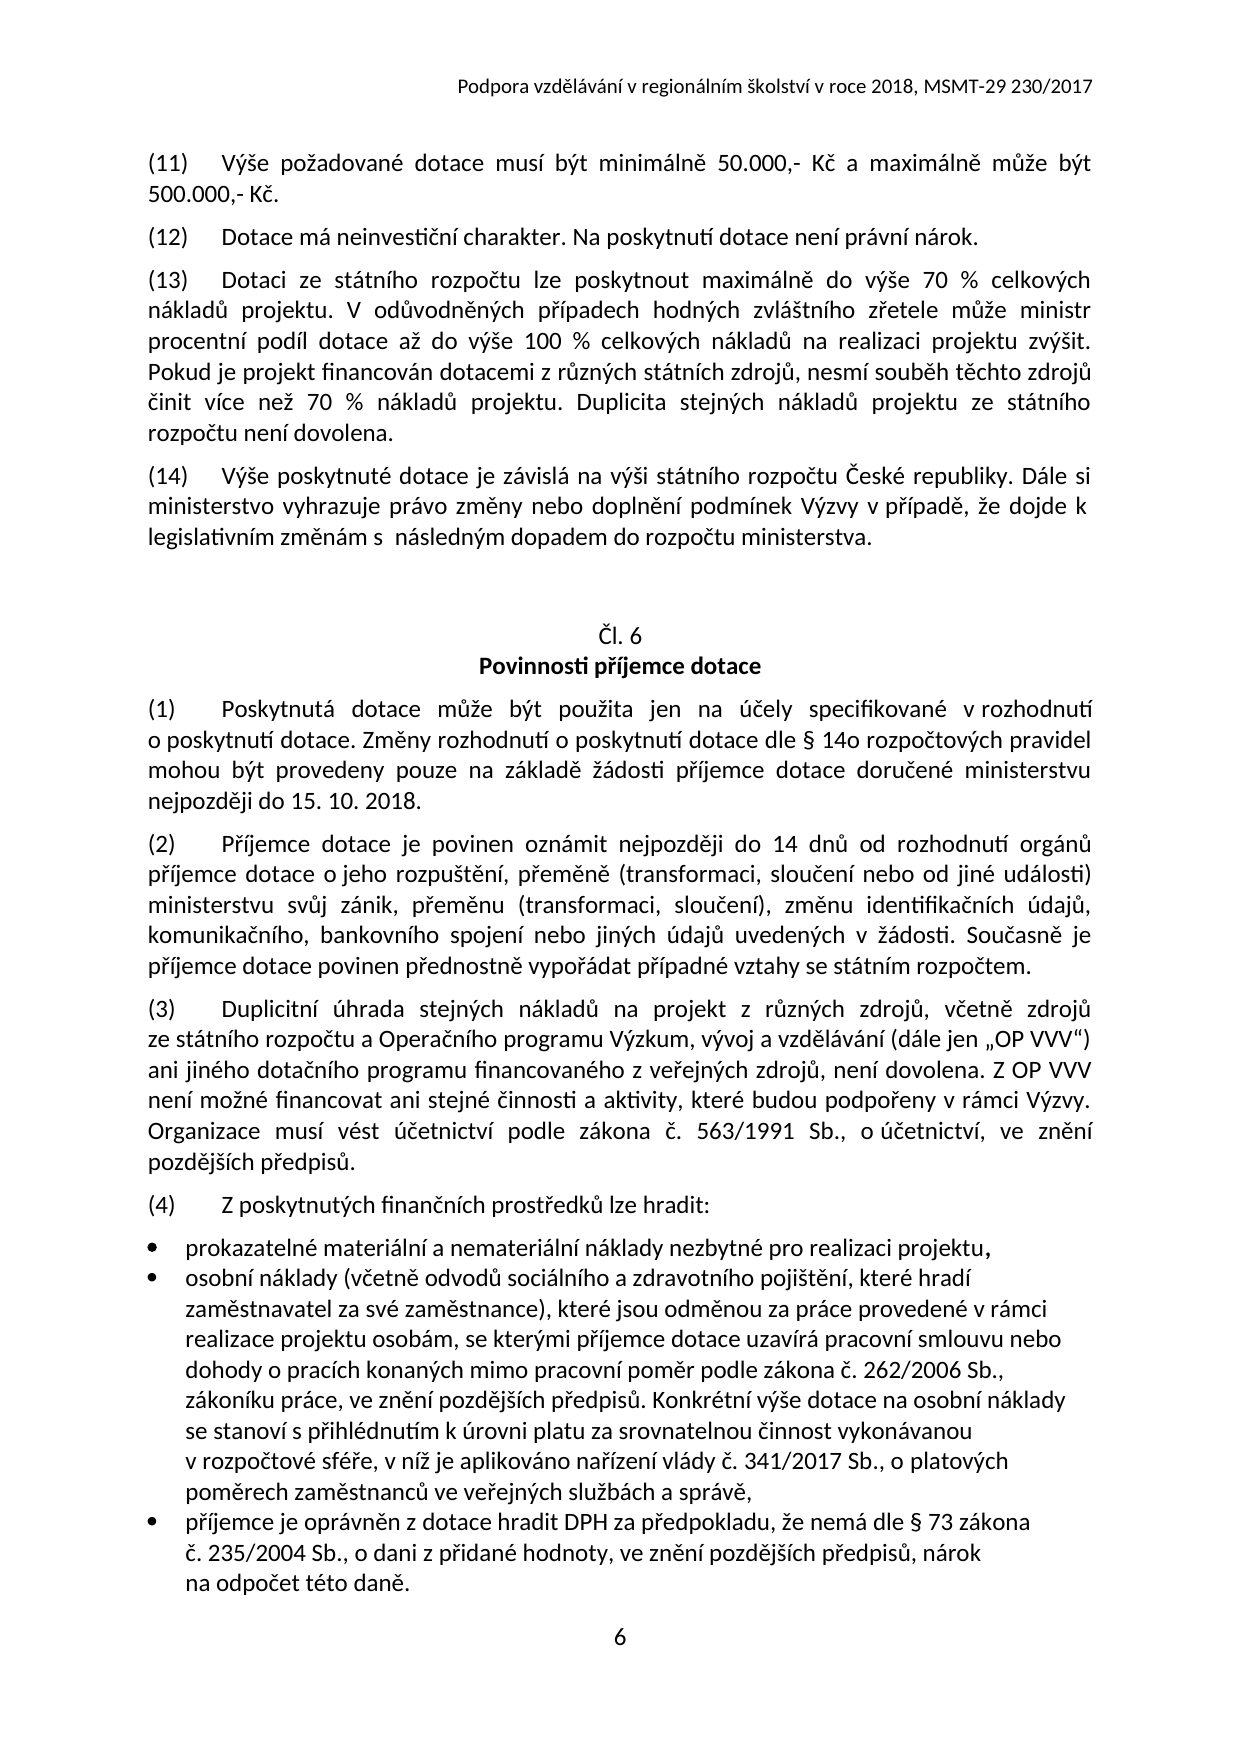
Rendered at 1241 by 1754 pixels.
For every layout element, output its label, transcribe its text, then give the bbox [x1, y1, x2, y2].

list prokazatelné materiální a nemateriální náklady nezbytné pro realizaci projektu, [148, 1232, 1093, 1262]
list Výše poskytnuté dotace je závislá na výši státního rozpočtu České republiky. Dále si ministerstvo vyhrazuje právo změny nebo doplnění podmínek Výzvy v případě, že dojde k legislativním změnám s následným dopadem do rozpočtu ministerstva. [148, 460, 1093, 551]
list Dotace má neinvestiční charakter. Na poskytnutí dotace není právní nárok. [148, 221, 1093, 252]
list osobní náklady (včetně odvodů sociálního a zdravotního pojištění, které hradí zaměstnavatel za své zaměstnance), které jsou odměnou za práce provedené v rámci realizace projektu osobám, se kterými příjemce dotace uzavírá pracovní smlouvu nebo dohody o pracích konaných mimo pracovní poměr podle zákona č. 262/2006 Sb., zákoníku práce, ve znění pozdějších předpisů. Konkrétní výše dotace na osobní náklady se stanoví s přihlédnutím k úrovni platu za srovnatelnou činnost vykonávanou v rozpočtové sféře, v níž je aplikováno nařízení vlády č. 341/2017 Sb., o platových poměrech zaměstnanců ve veřejných službách a správě, [148, 1262, 1093, 1506]
list Poskytnutá dotace může být použita jen na účely specifikované v rozhodnutí o poskytnutí dotace. Změny rozhodnutí o poskytnutí dotace dle § 14o rozpočtových pravidel mohou být provedeny pouze na základě žádosti příjemce dotace doručené ministerstvu nejpozději do 15. 10. 2018. [148, 693, 1093, 816]
list Z poskytnutých finančních prostředků lze hradit: [148, 1189, 1093, 1219]
list Příjemce dotace je povinen oznámit nejpozději do 14 dnů od rozhodnutí orgánů příjemce dotace o jeho rozpuštění, přeměně (transformaci, sloučení nebo od jiné události) ministerstvu svůj zánik, přeměnu (transformaci, sloučení), změnu identifikačních údajů, komunikačního, bankovního spojení nebo jiných údajů uvedených v žádosti. Současně je příjemce dotace povinen přednostně vypořádat případné vztahy se státním rozpočtem. [148, 828, 1093, 981]
list Výše požadované dotace musí být minimálně 50.000,- Kč a maximálně může být 500.000,- Kč. [148, 148, 1093, 209]
text Čl. 6 [148, 620, 1093, 650]
list Duplicitní úhrada stejných nákladů na projekt z různých zdrojů, včetně zdrojů ze státního rozpočtu a Operačního programu Výzkum, vývoj a vzdělávání (dále jen „OP VVV“) ani jiného dotačního programu financovaného z veřejných zdrojů, není dovolena. Z OP VVV není možné financovat ani stejné činnosti a aktivity, které budou podpořeny v rámci Výzvy. Organizace musí vést účetnictví podle zákona č. 563/1991 Sb., o účetnictví, ve znění pozdějších předpisů. [148, 993, 1093, 1176]
list Dotaci ze státního rozpočtu lze poskytnout maximálně do výše 70 % celkových nákladů projektu. V odůvodněných případech hodných zvláštního zřetele může ministr procentní podíl dotace až do výše 100 % celkových nákladů na realizaci projektu zvýšit. Pokud je projekt financován dotacemi z různých státních zdrojů, nesmí souběh těchto zdrojů činit více než 70 % nákladů projektu. Duplicita stejných nákladů projektu ze státního rozpočtu není dovolena. [148, 264, 1093, 447]
text Povinnosti příjemce dotace [148, 650, 1093, 681]
list příjemce je oprávněn z dotace hradit DPH za předpokladu, že nemá dle § 73 zákona č. 235/2004 Sb., o dani z přidané hodnoty, ve znění pozdějších předpisů, nárok na odpočet této daně. [148, 1506, 1093, 1598]
